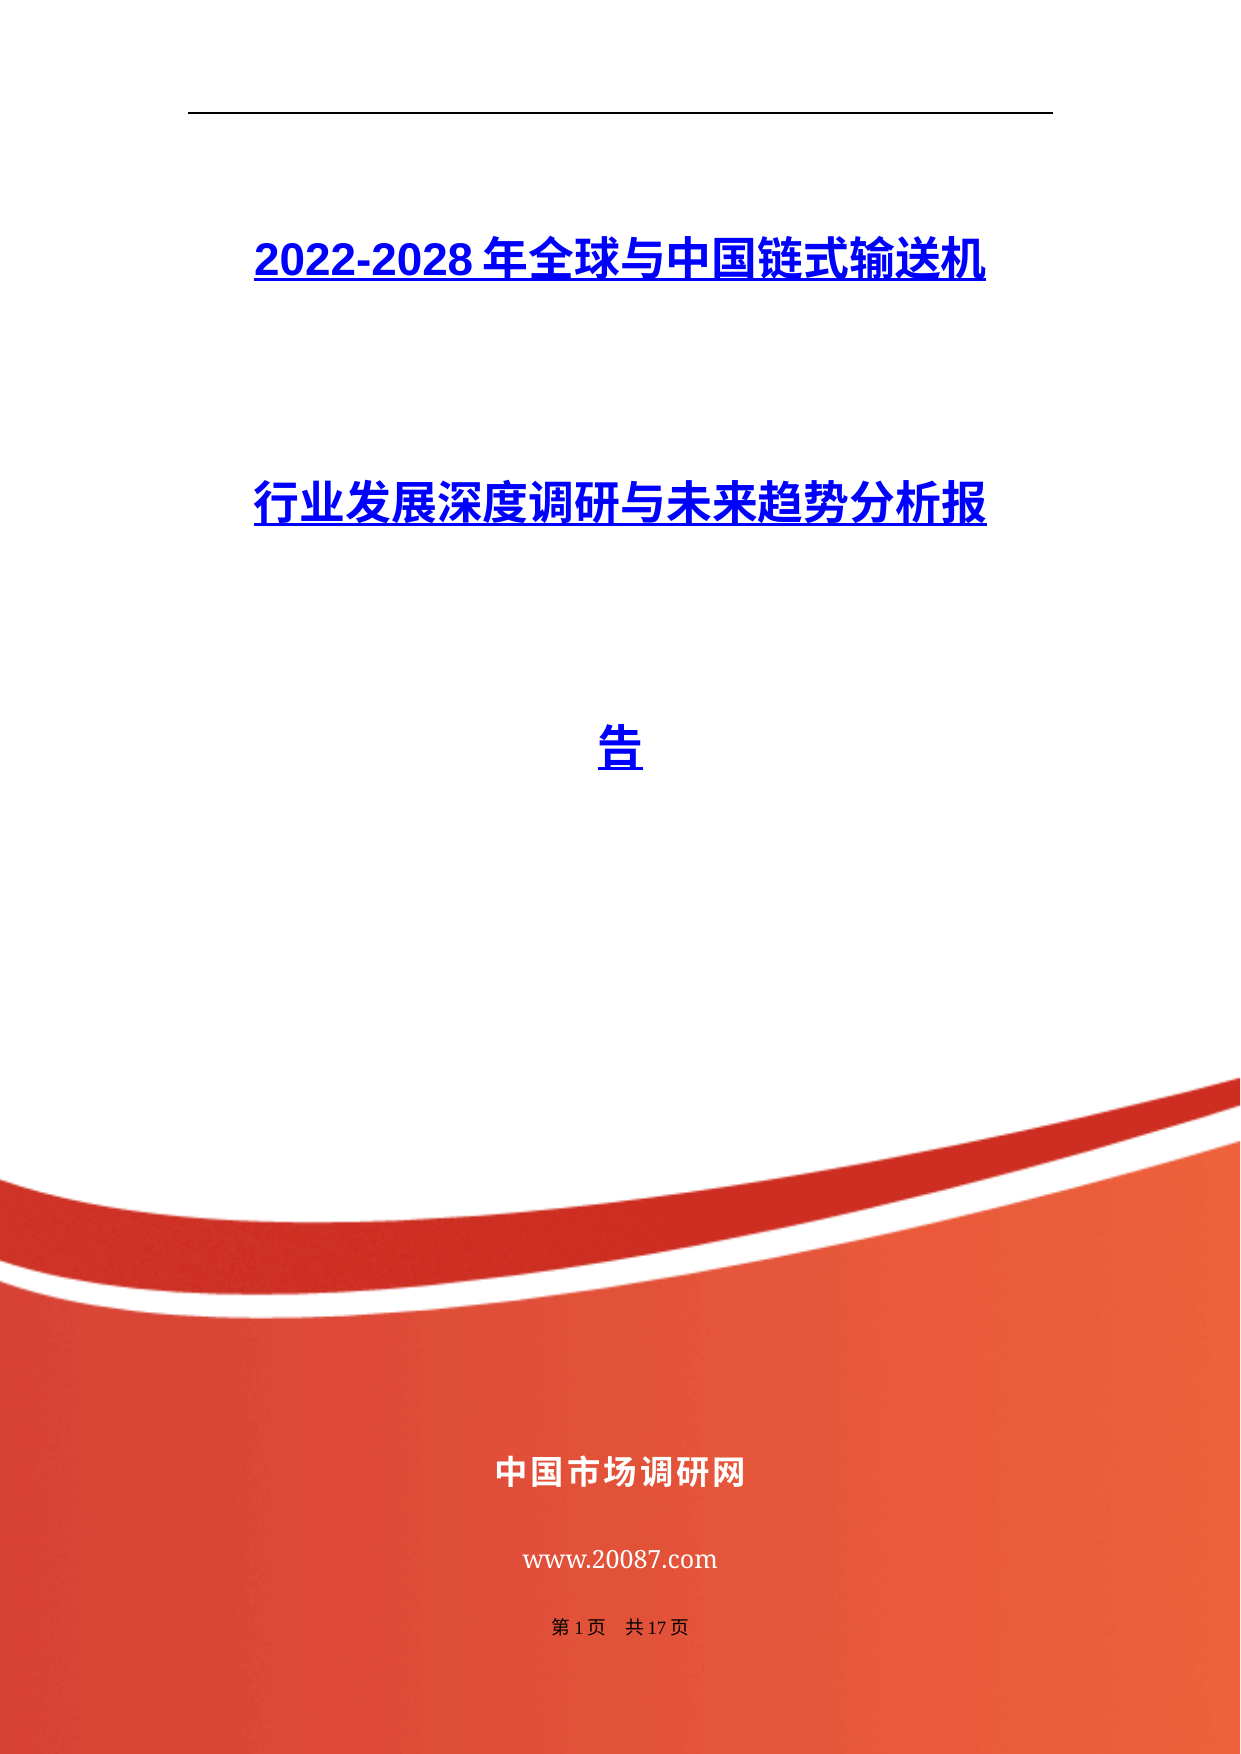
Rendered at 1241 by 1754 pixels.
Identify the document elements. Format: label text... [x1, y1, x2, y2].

text www.20087.com [187, 1526, 1053, 1591]
table_header 2022-2028年全球与中国链式输送机行业发展深度调研与未来趋势分析报告 [188, 207, 1053, 871]
subtitle 中国市场调研网 [187, 1437, 1053, 1502]
picture [0, 1006, 1241, 1754]
